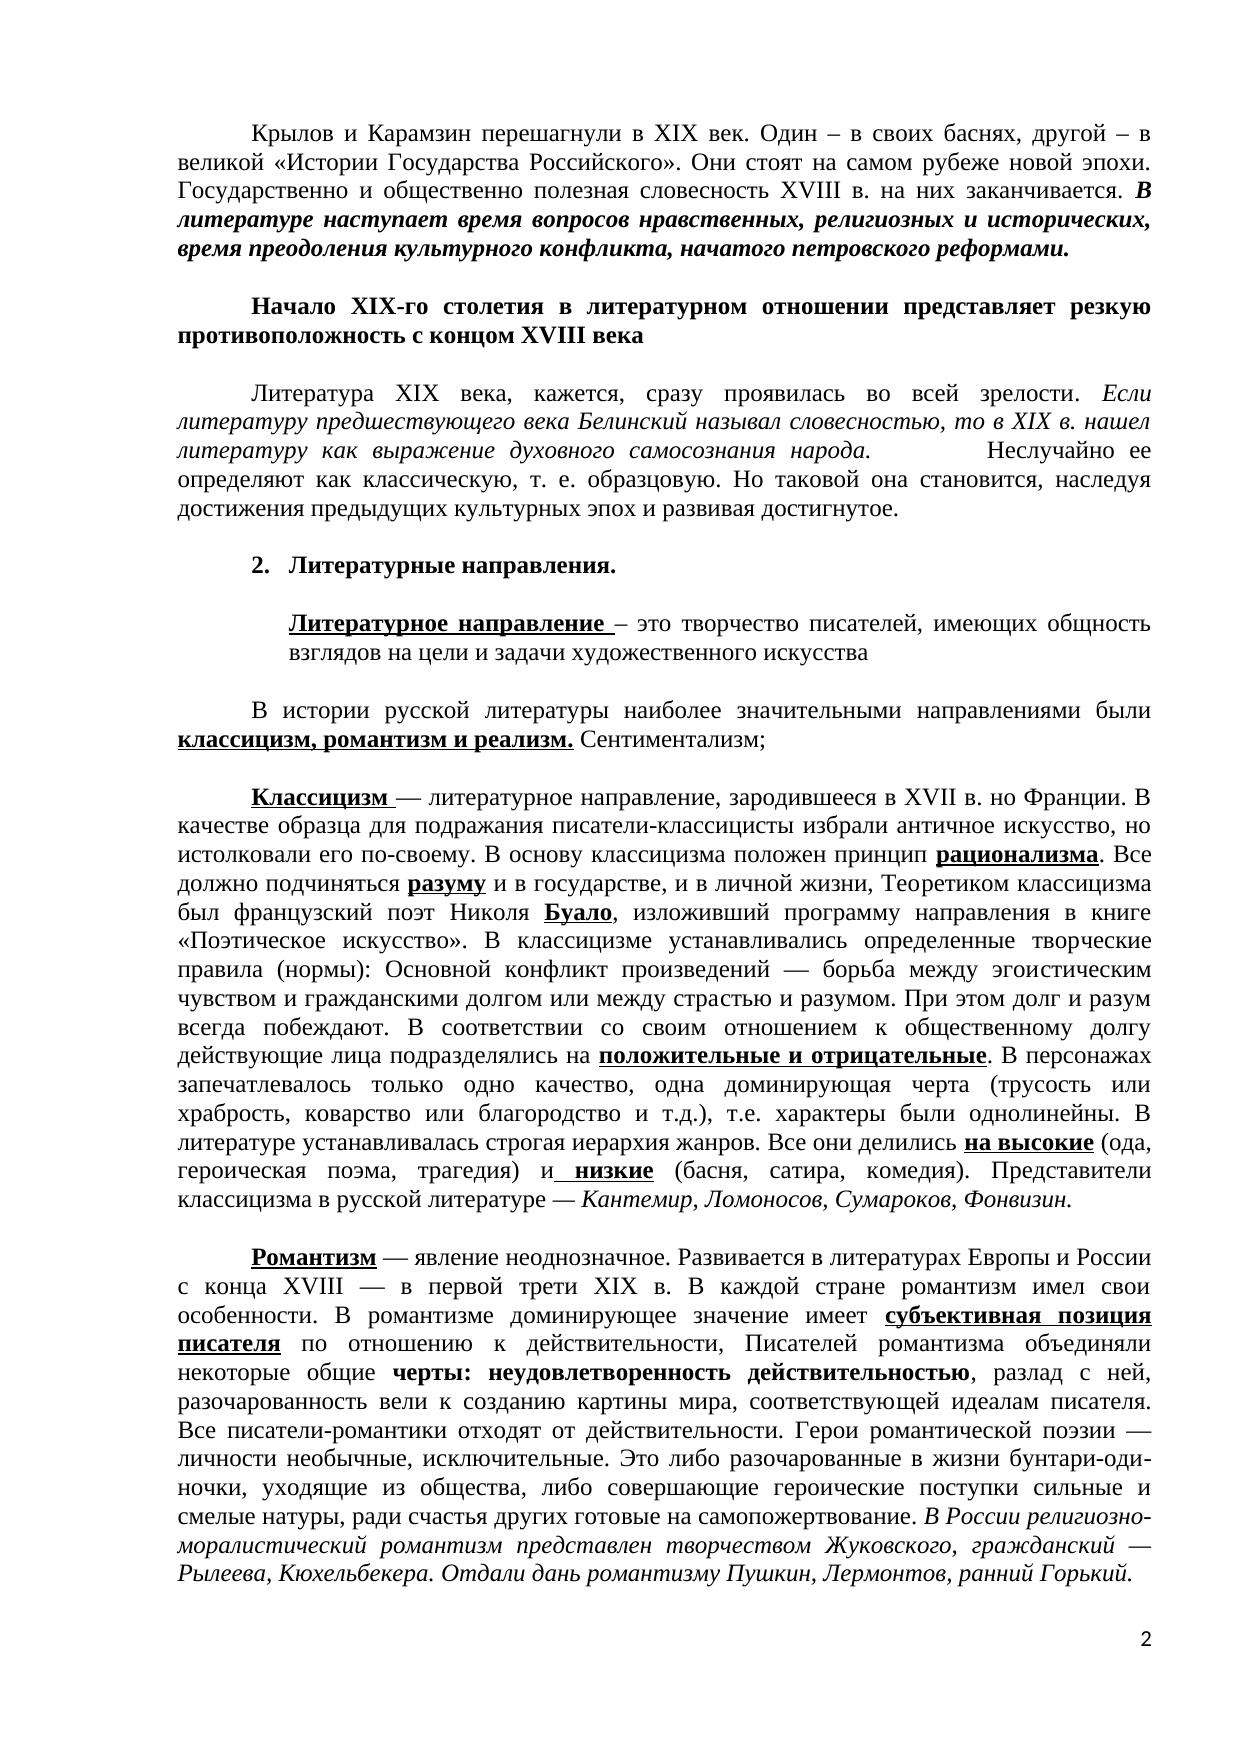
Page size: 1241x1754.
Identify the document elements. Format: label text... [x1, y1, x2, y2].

text Классицизм — литературное направление, зародившееся в XVII в. но Франции. В качестве образца для подражания писатели-классицисты избрали античное искусство, но истолковали его по-своему. В основу классицизма положен принцип рационализма. Все должно подчиняться разуму и в государстве, и в личной жизни, Теоретиком классицизма был французский поэт Николя Буало, изложивший программу направления в книге «Поэтическое искусство». В классицизме устанавливались определенные творческие правила (нормы): Основной конфликт произведений — борьба между эгоистическим чувством и гражданскими долгом или между страстью и разумом. При этом долг и разум всегда побеждают. В соответствии со своим отношением к общественному долгу действующие лица подразделялись на положительные и отрицательные. В персонажах запечатлевалось только одно качество, одна доминирующая черта (трусость или храбрость, коварство или благородство и т.д.), т.е. характеры были однолинейны. В литературе устанавливалась строгая иерархия жанров. Все они делились на высокие (ода, героическая поэма, трагедия) и низкие (басня, сатира, комедия). Представители классицизма в русской литературе — Кантемир, Ломоносов, Сумароков, Фонвизин. [177, 782, 1152, 1213]
text Начало XIX-го столетия в литературном отношении представляет резкую противоположность с концом XVIII века [177, 291, 1152, 348]
text Крылов и Карамзин перешагнули в XIX век. Один – в своих баснях, другой – в великой «Истории Государства Российского». Они стоят на самом рубеже новой эпохи. Государственно и общественно полезная словесность XVIII в. на них заканчивается. В литературе наступает время вопросов нравственных, религиозных и исторических, время преодоления культурного конфликта, начатого петровского реформами. [177, 118, 1152, 262]
list Литературные направления. [251, 551, 1152, 579]
text Романтизм — явление неоднозначное. Развивается в литературах Европы и России с конца XVIII — в первой трети XIX в. В каждой стране романтизм имел свои особенности. В романтизме доминирующее значение имеет субъективная позиция писателя по отношению к действительности, Писателей романтизма объединяли некоторые общие черты: неудовлетворенность действительностью, разлад с ней, разочарованность вели к созданию картины мира, соответствующей идеалам писателя. Все писатели-романтики отходят от действительности. Герои романтической поэзии — личности необычные, исключительные. Это либо разочарованные в жизни бунтари-одиночки, уходящие из общества, либо совершающие героические поступки сильные и смелые натуры, ради счастья других готовые на самопожертвование. В России религиозно-моралистический романтизм представлен творчеством Жуковского, гражданский — Рылеева, Кюхельбекера. Отдали дань романтизму Пушкин, Лермонтов, ранний Горький. [177, 1242, 1152, 1587]
text В истории русской литературы наиболее значительными направлениями были классицизм, романтизм и реализм. Сентиментализм; [177, 695, 1152, 753]
text Литературное направление – это творчество писателей, имеющих общность взглядов на цели и задачи художественного искусства [288, 608, 1152, 666]
text Литература XIX века, кажется, сразу проявилась во всей зрелости. Если литературу предшествующего века Белинский называл словесностью, то в XIX в. нашел литературу как выражение духовного самосознания народа. Неслучайно ее определяют как классическую, т. е. образцовую. Но таковой она становится, наследуя достижения предыдущих культурных эпох и развивая достигнутое. [177, 378, 1152, 521]
